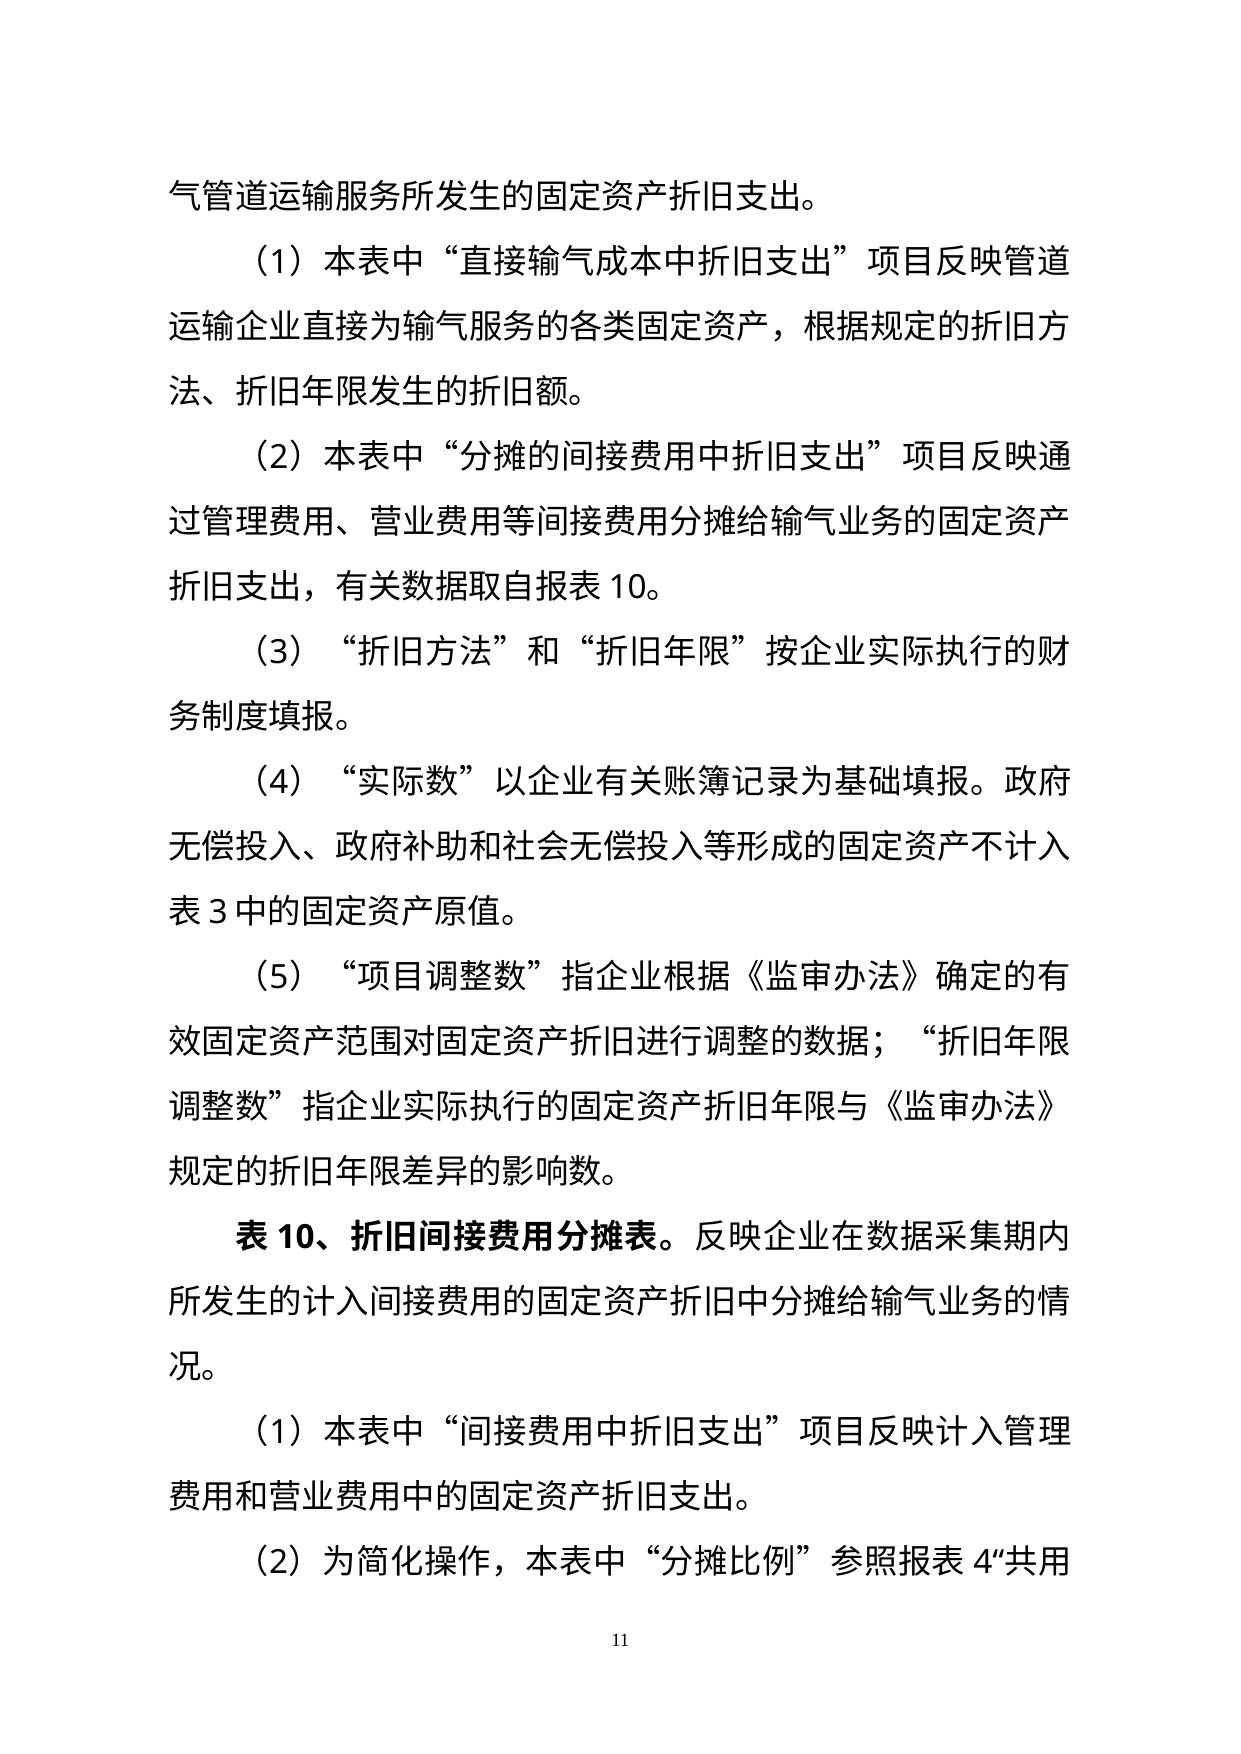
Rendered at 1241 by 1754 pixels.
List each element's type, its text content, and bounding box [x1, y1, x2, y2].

text （1）本表中“直接输气成本中折旧支出”项目反映管道运输企业直接为输气服务的各类固定资产，根据规定的折旧方法、折旧年限发生的折旧额。 [168, 227, 1072, 422]
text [168, 162, 1072, 227]
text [168, 1527, 1072, 1592]
text （4）“实际数”以企业有关账簿记录为基础填报。政府无偿投入、政府补助和社会无偿投入等形成的固定资产不计入表3中的固定资产原值。 [168, 747, 1072, 942]
text （5）“项目调整数”指企业根据《监审办法》确定的有效固定资产范围对固定资产折旧进行调整的数据；“折旧年限调整数”指企业实际执行的固定资产折旧年限与《监审办法》规定的折旧年限差异的影响数。 [168, 942, 1072, 1202]
text （1）本表中“间接费用中折旧支出”项目反映计入管理费用和营业费用中的固定资产折旧支出。 [168, 1397, 1072, 1527]
text （2）本表中“分摊的间接费用中折旧支出”项目反映通过管理费用、营业费用等间接费用分摊给输气业务的固定资产折旧支出，有关数据取自报表10。 [168, 422, 1072, 617]
text （3）“折旧方法”和“折旧年限”按企业实际执行的财务制度填报。 [168, 617, 1072, 747]
text 表10、折旧间接费用分摊表。反映企业在数据采集期内所发生的计入间接费用的固定资产折旧中分摊给输气业务的情况。 [168, 1202, 1072, 1397]
